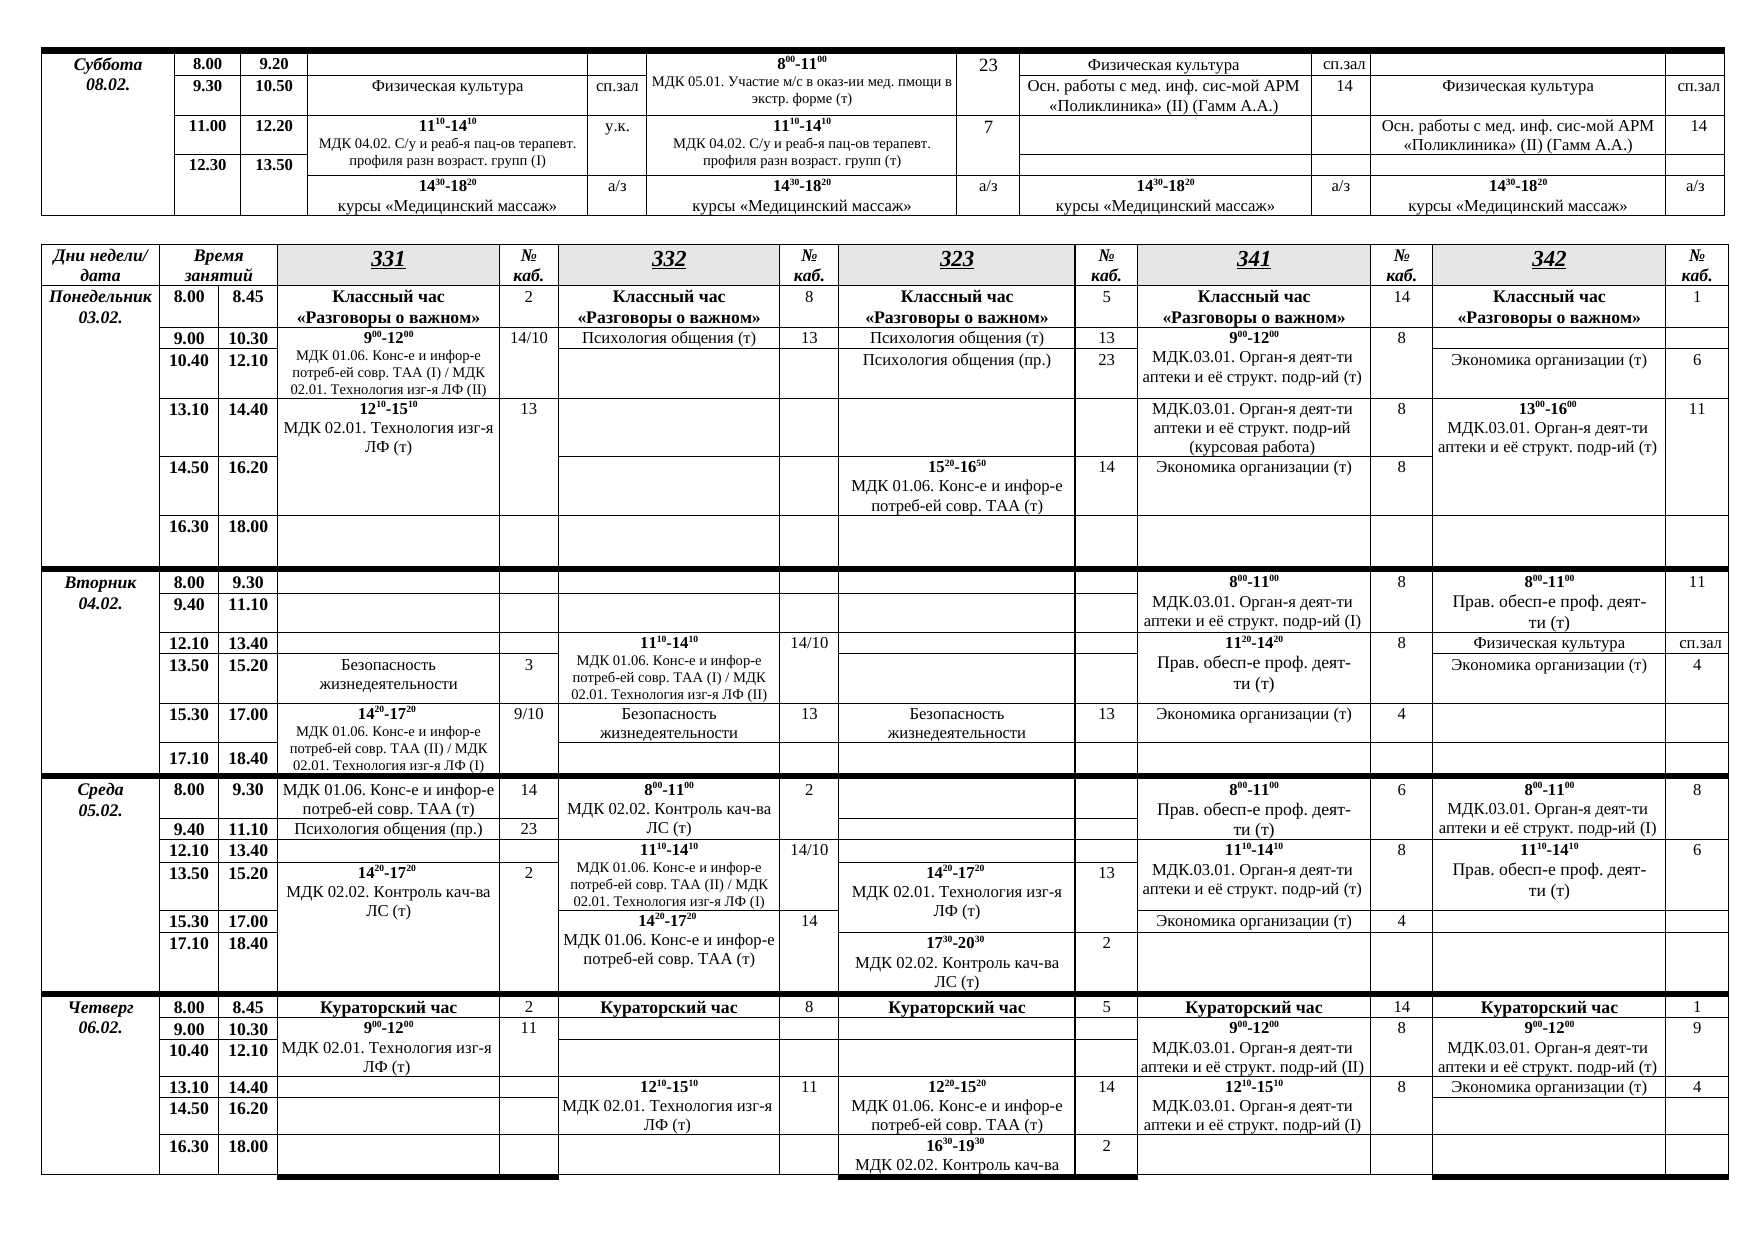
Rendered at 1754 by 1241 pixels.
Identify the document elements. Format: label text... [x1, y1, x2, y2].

table_cell 1420-1720 МДК 01.06. Конс-е и инфор-е потреб-ей совр. ТАА (т) [559, 911, 779, 991]
table_cell а/з [1666, 176, 1724, 214]
table_cell [780, 594, 838, 632]
table_cell 15.30 [160, 911, 218, 932]
table_cell [559, 743, 779, 773]
table_cell [1076, 1040, 1137, 1076]
table_cell 2 [500, 863, 558, 991]
table_cell 800-1100 МДК 05.01. Участие м/с в оказ-ии мед. пмощи в экстр. форме (т) [647, 54, 956, 114]
table_cell [780, 399, 838, 456]
table_cell 1 [1666, 997, 1728, 1017]
table_cell 12.30 [175, 155, 240, 214]
table_cell [1076, 1018, 1137, 1039]
table_cell 12.10 [160, 840, 218, 862]
table_cell [559, 1018, 779, 1039]
table_cell [1371, 1135, 1432, 1174]
table_cell Среда 05.02. [42, 779, 159, 991]
table_cell Экономика организации (т) [1138, 911, 1370, 932]
table_cell 1730-2030 МДК 02.02. Контроль кач-ва ЛС (т) [839, 933, 1074, 991]
table_cell [839, 399, 1074, 456]
table_cell [1666, 911, 1728, 932]
table_cell [1433, 328, 1665, 348]
table_cell 2 [500, 286, 558, 327]
table_cell 9.30 [175, 76, 240, 114]
table_cell [1666, 54, 1724, 75]
table_cell 18.40 [219, 933, 277, 991]
table_cell а/з [1312, 176, 1370, 214]
table_cell [278, 1098, 499, 1134]
table_cell 13.10 [160, 399, 218, 456]
table_cell [1371, 54, 1665, 75]
table_cell 8.00 [160, 286, 218, 327]
table_cell Безопасность жизнедеятельности [559, 704, 779, 742]
table_cell 10.50 [241, 76, 307, 114]
table_cell 10.40 [160, 349, 218, 397]
table_cell [1076, 399, 1137, 456]
table_cell Психология общения (пр.) [278, 819, 499, 839]
table_cell 17.00 [219, 704, 277, 742]
table_cell 14.50 [160, 1098, 218, 1134]
table_cell Кураторский час [278, 997, 499, 1017]
table_cell [839, 840, 1074, 862]
table_cell 11 [1666, 572, 1728, 632]
table_cell 7 [957, 116, 1019, 175]
table_cell 16.20 [219, 457, 277, 514]
table_cell [1371, 933, 1432, 991]
table_cell Экономика организации (т) [1138, 457, 1370, 514]
table_cell Физическая культура [308, 76, 587, 114]
table_cell Классный час «Разговоры о важном» [559, 286, 779, 327]
table_cell 8.00 [160, 997, 218, 1017]
table_cell 17.10 [160, 743, 218, 773]
table_cell 15.30 [160, 704, 218, 742]
table_cell 1420-1720 МДК 02.01. Технология изг-я ЛФ (т) [839, 863, 1074, 932]
table_cell [839, 572, 1074, 592]
table_cell 14.40 [219, 399, 277, 456]
table_cell 8 [780, 997, 838, 1017]
table_cell [1076, 633, 1137, 653]
table_cell 900-1200 МДК 02.01. Технология изг-я ЛФ (т) [278, 1018, 499, 1076]
table_cell 13.10 [160, 1077, 218, 1097]
table_cell [780, 349, 838, 397]
table_cell 1300-1600 МДК.03.01. Орган-я деят-ти аптеки и её структ. подр-ий (т) [1433, 399, 1665, 514]
table_cell 1110-1410 МДК 04.02. С/у и реаб-я пац-ов терапевт. профиля разн возраст. групп (I) [308, 116, 587, 175]
table_cell 18.40 [219, 743, 277, 773]
table_cell 11 [1666, 399, 1728, 514]
table_cell 23 [957, 54, 1019, 114]
table_cell 9.00 [160, 328, 218, 348]
table_cell Осн. работы с мед. инф. сис-мой АРМ «Поликлиника» (II) (Гамм А.А.) [1020, 76, 1311, 114]
table_cell Понедельник 03.02. [42, 286, 159, 566]
table_cell 1120-1420 Прав. обесп-е проф. деят-ти (т) [1138, 633, 1370, 702]
table_cell 1210-1510 МДК.03.01. Орган-я деят-ти аптеки и её структ. подр-ий (I) [1138, 1077, 1370, 1134]
table_cell 11.10 [219, 819, 277, 839]
table_cell 11 [780, 1077, 838, 1134]
table_cell 800-1100 МДК.03.01. Орган-я деят-ти аптеки и её структ. подр-ий (I) [1138, 572, 1370, 632]
table_cell 13.40 [219, 633, 277, 653]
table_cell Безопасность жизнедеятельности [278, 654, 499, 702]
table_cell 13.40 [219, 840, 277, 862]
table_cell [278, 594, 499, 632]
table_cell Суббота 08.02. [42, 54, 174, 214]
table_cell 1110-1410 МДК 04.02. С/у и реаб-я пац-ов терапевт. профиля разн возраст. групп (т) [647, 116, 956, 175]
table_cell [559, 457, 779, 514]
table_cell [278, 1135, 499, 1174]
table_cell Психология общения (т) [839, 328, 1074, 348]
table_cell 1110-1410 МДК.03.01. Орган-я деят-ти аптеки и её структ. подр-ий (т) [1138, 840, 1370, 909]
table_cell 13 [1076, 704, 1137, 742]
table_cell [500, 1077, 558, 1097]
table_cell [780, 1135, 838, 1174]
table_cell 8.45 [219, 286, 277, 327]
table_cell [1433, 743, 1665, 773]
table_cell [1138, 516, 1370, 566]
table_cell Экономика организации (т) [1433, 1077, 1665, 1097]
table_cell 8 [1666, 779, 1728, 839]
table_cell 6 [1666, 349, 1728, 397]
table_cell 16.30 [160, 516, 218, 566]
table_cell [1666, 933, 1728, 991]
table_cell [1312, 155, 1370, 175]
table_cell 15.20 [219, 654, 277, 702]
table_header 323 [839, 245, 1074, 285]
table_cell [780, 1040, 838, 1076]
table_cell Кураторский час [559, 997, 779, 1017]
table_cell Безопасность жизнедеятельности [839, 704, 1074, 742]
table_cell [839, 1040, 1074, 1076]
table_cell Физическая культура [1433, 633, 1665, 653]
table_header Время занятий [160, 245, 277, 285]
table_cell 15.20 [219, 863, 277, 909]
table_cell 8.00 [160, 572, 218, 592]
table_cell 10.40 [160, 1040, 218, 1076]
table_cell 17.10 [160, 933, 218, 991]
table_cell 2 [1076, 1135, 1137, 1174]
table_cell [559, 349, 779, 397]
table_cell Классный час «Разговоры о важном» [1138, 286, 1370, 327]
table_cell 18.00 [219, 516, 277, 566]
table_header 332 [559, 245, 779, 285]
table_cell [839, 654, 1074, 702]
table_cell [1076, 516, 1137, 566]
table_cell 9.30 [219, 572, 277, 592]
table_cell Кураторский час [1138, 997, 1370, 1017]
table_cell Классный час «Разговоры о важном» [839, 286, 1074, 327]
table_cell 13 [780, 704, 838, 742]
table_cell 5 [1076, 286, 1137, 327]
table_cell [1076, 779, 1137, 818]
table_cell [1076, 594, 1137, 632]
table_cell у.к. [588, 116, 646, 175]
table_cell 23 [1076, 349, 1137, 397]
table_cell 900-1200 МДК.03.01. Орган-я деят-ти аптеки и её структ. подр-ий (II) [1138, 1018, 1370, 1076]
table_cell 13 [1076, 328, 1137, 348]
table_cell [1666, 1135, 1728, 1174]
table_cell а/з [588, 176, 646, 214]
table_cell [839, 779, 1074, 818]
table_cell [1666, 516, 1728, 566]
table_cell [500, 1135, 558, 1174]
table_cell [1666, 743, 1728, 773]
table_cell 14 [1666, 116, 1724, 154]
table_cell 4 [1666, 1077, 1728, 1097]
table_cell МДК 01.06. Конс-е и инфор-е потреб-ей совр. ТАА (т) [278, 779, 499, 818]
table_cell 8 [1371, 1018, 1432, 1076]
table_cell 9.00 [160, 1018, 218, 1039]
table_header № каб. [1666, 245, 1728, 285]
table_cell 2 [1076, 933, 1137, 991]
table_cell а/з [957, 176, 1019, 214]
table_cell Классный час «Разговоры о важном» [1433, 286, 1665, 327]
table_cell [1371, 155, 1665, 175]
table_cell 12.10 [219, 349, 277, 397]
table_cell [1433, 1098, 1665, 1134]
table_cell 12.20 [241, 116, 307, 154]
table_cell 14/10 [780, 633, 838, 702]
table_cell 800-1100 Прав. обесп-е проф. деят-ти (т) [1138, 779, 1370, 839]
table_cell 13.50 [160, 654, 218, 702]
table_cell [278, 633, 499, 653]
table_cell [500, 633, 558, 653]
table_cell 13 [780, 328, 838, 348]
table_cell 1110-1410 МДК 01.06. Конс-е и инфор-е потреб-ей совр. ТАА (II) / МДК 02.01. Технология изг-я ЛФ (I) [559, 840, 779, 909]
table_cell 8.00 [175, 54, 240, 75]
table_cell Вторник 04.02. [42, 572, 159, 773]
table_cell [1076, 572, 1137, 592]
table_cell 1430-1820 курсы «Медицинский массаж» [1020, 176, 1311, 214]
table_cell 10.30 [219, 1018, 277, 1039]
table_cell 8 [1371, 457, 1432, 514]
table_cell 4 [1371, 704, 1432, 742]
table_cell Физическая культура [1371, 76, 1665, 114]
table_cell сп.зал [1666, 76, 1724, 114]
table_cell Психология общения (пр.) [839, 349, 1074, 397]
table_cell [1433, 704, 1665, 742]
table_cell 8 [1371, 633, 1432, 702]
table_cell [278, 1077, 499, 1097]
table_cell 1210-1510 МДК 02.01. Технология изг-я ЛФ (т) [278, 399, 499, 514]
table_cell 14.40 [219, 1077, 277, 1097]
table_header № каб. [1076, 245, 1137, 285]
table_cell 13.50 [160, 863, 218, 909]
table_cell Классный час «Разговоры о важном» [278, 286, 499, 327]
table_cell 8 [780, 286, 838, 327]
table_cell 800-1100 Прав. обесп-е проф. деят-ти (т) [1433, 572, 1665, 632]
table_cell 14 [1371, 286, 1432, 327]
table_cell 5 [1076, 997, 1137, 1017]
table_cell 1430-1820 курсы «Медицинский массаж» [308, 176, 587, 214]
table_cell 1420-1720 МДК 02.02. Контроль кач-ва ЛС (т) [278, 863, 499, 991]
table_cell [780, 572, 838, 592]
table_cell [559, 594, 779, 632]
table_cell [1433, 1135, 1665, 1174]
table_cell [1138, 933, 1370, 991]
table_cell 14 [500, 779, 558, 818]
table_header № каб. [1371, 245, 1432, 285]
table_cell [1312, 116, 1370, 154]
table_cell 1420-1720 МДК 01.06. Конс-е и инфор-е потреб-ей совр. ТАА (II) / МДК 02.01. Технология изг-я ЛФ (I) [278, 704, 499, 773]
table_cell 2 [780, 779, 838, 839]
table_cell 6 [1371, 779, 1432, 839]
table_cell 14 [1312, 76, 1370, 114]
table_cell 11 [500, 1018, 558, 1076]
table_cell 9 [1666, 1018, 1728, 1076]
table_cell 23 [500, 819, 558, 839]
table_cell 1210-1510 МДК 02.01. Технология изг-я ЛФ (т) [559, 1077, 779, 1134]
table_cell [780, 743, 838, 773]
table_header № каб. [780, 245, 838, 285]
table_cell 13.50 [241, 155, 307, 214]
table_cell 14 [1076, 457, 1137, 514]
table_cell 900-1200 МДК.03.01. Орган-я деят-ти аптеки и её структ. подр-ий (т) [1138, 328, 1370, 397]
table_cell [780, 457, 838, 514]
table_cell [839, 516, 1074, 566]
table_cell [500, 840, 558, 862]
table_cell [1138, 743, 1370, 773]
table_cell [839, 633, 1074, 653]
table_cell 16.30 [160, 1135, 218, 1174]
table_cell 12.10 [219, 1040, 277, 1076]
table_cell 1430-1820 курсы «Медицинский массаж» [1371, 176, 1665, 214]
table_cell 14 [780, 911, 838, 991]
table_cell [1371, 516, 1432, 566]
table_cell 4 [1666, 654, 1728, 702]
table_cell [780, 1018, 838, 1039]
table_cell 8 [1371, 328, 1432, 397]
table_cell сп.зал [1312, 54, 1370, 75]
table_cell [839, 819, 1074, 839]
table_cell Психология общения (т) [559, 328, 779, 348]
table_cell 16.20 [219, 1098, 277, 1134]
table_cell [559, 1135, 779, 1174]
table_cell 17.00 [219, 911, 277, 932]
table_header 342 [1433, 245, 1665, 285]
table_header 331 [278, 245, 499, 285]
table_cell [1076, 743, 1137, 773]
table_cell 12.10 [160, 633, 218, 653]
table_cell [1666, 155, 1724, 175]
table_cell [1076, 819, 1137, 839]
table_header 341 [1138, 245, 1370, 285]
table_cell [559, 1040, 779, 1076]
table_cell [1666, 1098, 1728, 1134]
table_cell МДК.03.01. Орган-я деят-ти аптеки и её структ. подр-ий (курсовая работа) [1138, 399, 1370, 456]
table_cell 9/10 [500, 704, 558, 773]
table_cell 900-1200 МДК 01.06. Конс-е и инфор-е потреб-ей совр. ТАА (I) / МДК 02.01. Технология изг-я ЛФ (II) [278, 328, 499, 397]
table_cell [278, 516, 499, 566]
table_cell 14/10 [500, 328, 558, 397]
table_cell [780, 516, 838, 566]
table_cell Осн. работы с мед. инф. сис-мой АРМ «Поликлиника» (II) (Гамм А.А.) [1371, 116, 1665, 154]
table_cell Физическая культура [1020, 54, 1311, 75]
table_cell 14/10 [780, 840, 838, 909]
table_cell 1430-1820 курсы «Медицинский массаж» [647, 176, 956, 214]
table_header № каб. [500, 245, 558, 285]
table_cell 1520-1650 МДК 01.06. Конс-е и инфор-е потреб-ей совр. ТАА (т) [839, 457, 1074, 514]
table_cell [278, 572, 499, 592]
table_cell 8.00 [160, 779, 218, 818]
table_cell 8 [1371, 572, 1432, 632]
table_cell 14 [1371, 997, 1432, 1017]
table_cell [278, 840, 499, 862]
table_cell 9.40 [160, 819, 218, 839]
table_cell 800-1100 МДК 02.02. Контроль кач-ва ЛС (т) [559, 779, 779, 839]
table_cell 10.30 [219, 328, 277, 348]
table_cell 11.10 [219, 594, 277, 632]
table_cell 8 [1371, 840, 1432, 909]
table_cell 3 [500, 654, 558, 702]
table_cell 9.20 [241, 54, 307, 75]
table_cell 2 [500, 997, 558, 1017]
table_cell [500, 572, 558, 592]
table_cell 1220-1520 МДК 01.06. Конс-е и инфор-е потреб-ей совр. ТАА (т) [839, 1077, 1074, 1134]
table_cell [1138, 1135, 1370, 1174]
table_cell [1076, 654, 1137, 702]
table_cell сп.зал [588, 76, 646, 114]
table_cell 800-1100 МДК.03.01. Орган-я деят-ти аптеки и её структ. подр-ий (I) [1433, 779, 1665, 839]
table_cell 8.45 [219, 997, 277, 1017]
table_cell 11.00 [175, 116, 240, 154]
table_cell [308, 54, 587, 75]
table_cell 8 [1371, 1077, 1432, 1134]
table_cell [839, 594, 1074, 632]
table_cell 9.30 [219, 779, 277, 818]
table_cell Четверг 06.02. [42, 997, 159, 1174]
table_cell [559, 516, 779, 566]
table_cell 8 [1371, 399, 1432, 456]
table_cell 18.00 [219, 1135, 277, 1174]
table_cell 900-1200 МДК.03.01. Орган-я деят-ти аптеки и её структ. подр-ий (т) [1433, 1018, 1665, 1076]
table_cell [1433, 516, 1665, 566]
table_cell [1020, 116, 1311, 154]
table_cell [1666, 328, 1728, 348]
table_cell 1110-1410 Прав. обесп-е проф. деят-ти (т) [1433, 840, 1665, 909]
table_cell [500, 594, 558, 632]
table_cell Кураторский час [839, 997, 1074, 1017]
table_cell 13 [1076, 863, 1137, 932]
table_cell [500, 516, 558, 566]
table_cell [500, 1098, 558, 1134]
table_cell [839, 1135, 1074, 1174]
table_header Дни недели/ дата [42, 245, 159, 285]
table_cell [1666, 704, 1728, 742]
table_cell [1076, 840, 1137, 862]
table_cell 6 [1666, 840, 1728, 909]
table_cell Кураторский час [1433, 997, 1665, 1017]
table_cell [1433, 911, 1665, 932]
table_cell Экономика организации (т) [1433, 654, 1665, 702]
table_cell 14 [1076, 1077, 1137, 1134]
table_cell Экономика организации (т) [1138, 704, 1370, 742]
table_cell 14.50 [160, 457, 218, 514]
table_cell [559, 572, 779, 592]
table_cell [1371, 743, 1432, 773]
table_cell [1020, 155, 1311, 175]
table_cell сп.зал [1666, 633, 1728, 653]
table_cell 9.40 [160, 594, 218, 632]
table_cell 13 [500, 399, 558, 514]
table_cell [839, 1018, 1074, 1039]
table_cell 1 [1666, 286, 1728, 327]
table_cell 1110-1410 МДК 01.06. Конс-е и инфор-е потреб-ей совр. ТАА (I) / МДК 02.01. Технология изг-я ЛФ (II) [559, 633, 779, 702]
table_cell [588, 54, 646, 75]
table_cell 4 [1371, 911, 1432, 932]
table_cell Экономика организации (т) [1433, 349, 1665, 397]
table_cell [839, 743, 1074, 773]
table_cell [559, 399, 779, 456]
table_cell [1433, 933, 1665, 991]
